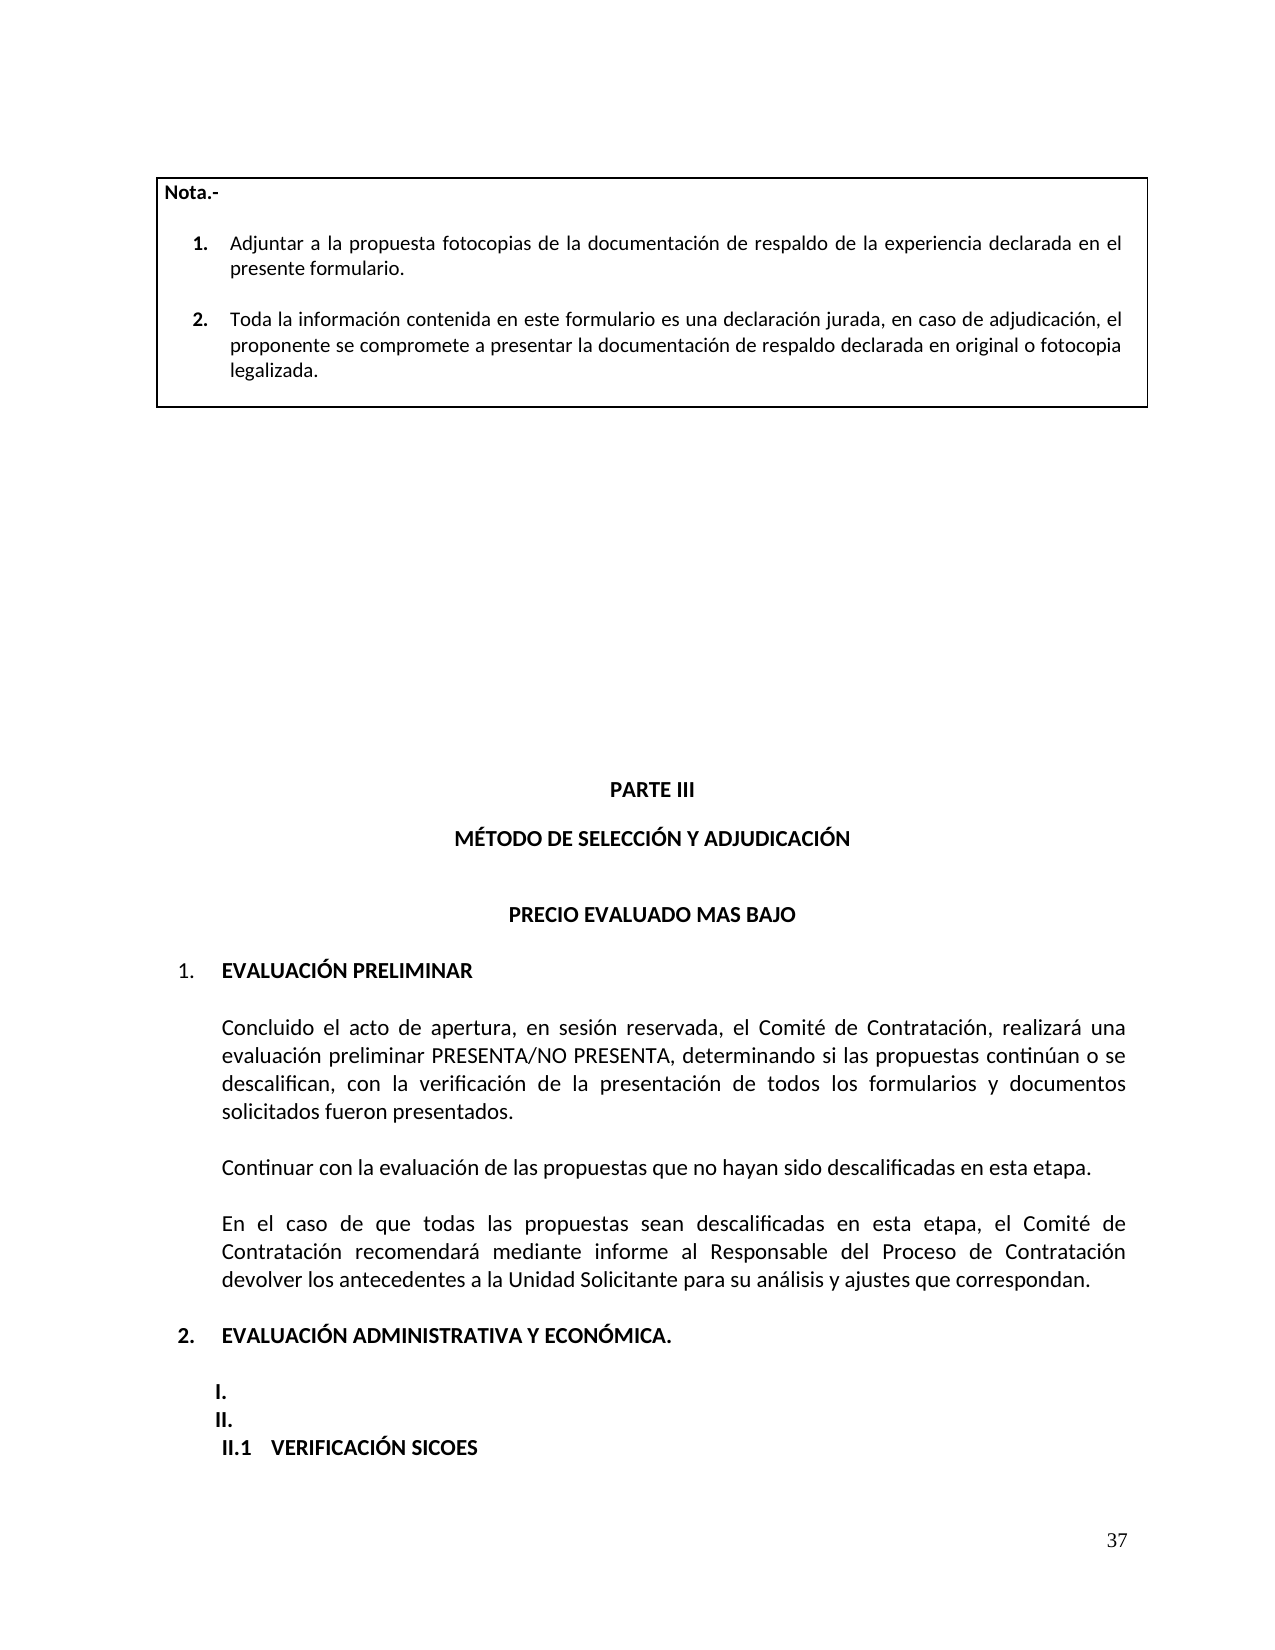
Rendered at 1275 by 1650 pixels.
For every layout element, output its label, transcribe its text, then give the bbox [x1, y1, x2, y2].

list EVALUACIÓN PRELIMINAR [177, 957, 1127, 985]
text PRECIO EVALUADO MAS BAJO [177, 901, 1127, 929]
text Concluido el acto de apertura, en sesión reservada, el Comité de Contratación, realizará una evaluación preliminar PRESENTA/NO PRESENTA, determinando si las propuestas continúan o se descalifican, con la verificación de la presentación de todos los formularios y documentos solicitados fueron presentados. [222, 1013, 1127, 1125]
text PARTE III [177, 775, 1127, 803]
text MÉTODO DE SELECCIÓN Y ADJUDICACIÓN [177, 824, 1127, 852]
table_cell Nota.- Adjuntar a la propuesta fotocopias de la documentación de respaldo de la experiencia declarada en el presente formulario. Toda la información contenida en este formulario es una declaración jurada, en caso de adjudicación, el proponente se compromete a presentar la documentación de respaldo declarada en original o fotocopia legalizada. [158, 179, 1147, 406]
list EVALUACIÓN ADMINISTRATIVA Y ECONÓMICA. [177, 1321, 1127, 1349]
text Continuar con la evaluación de las propuestas que no hayan sido descalificadas en esta etapa. [222, 1153, 1127, 1181]
list VERIFICACIÓN SICOES [222, 1433, 1127, 1461]
